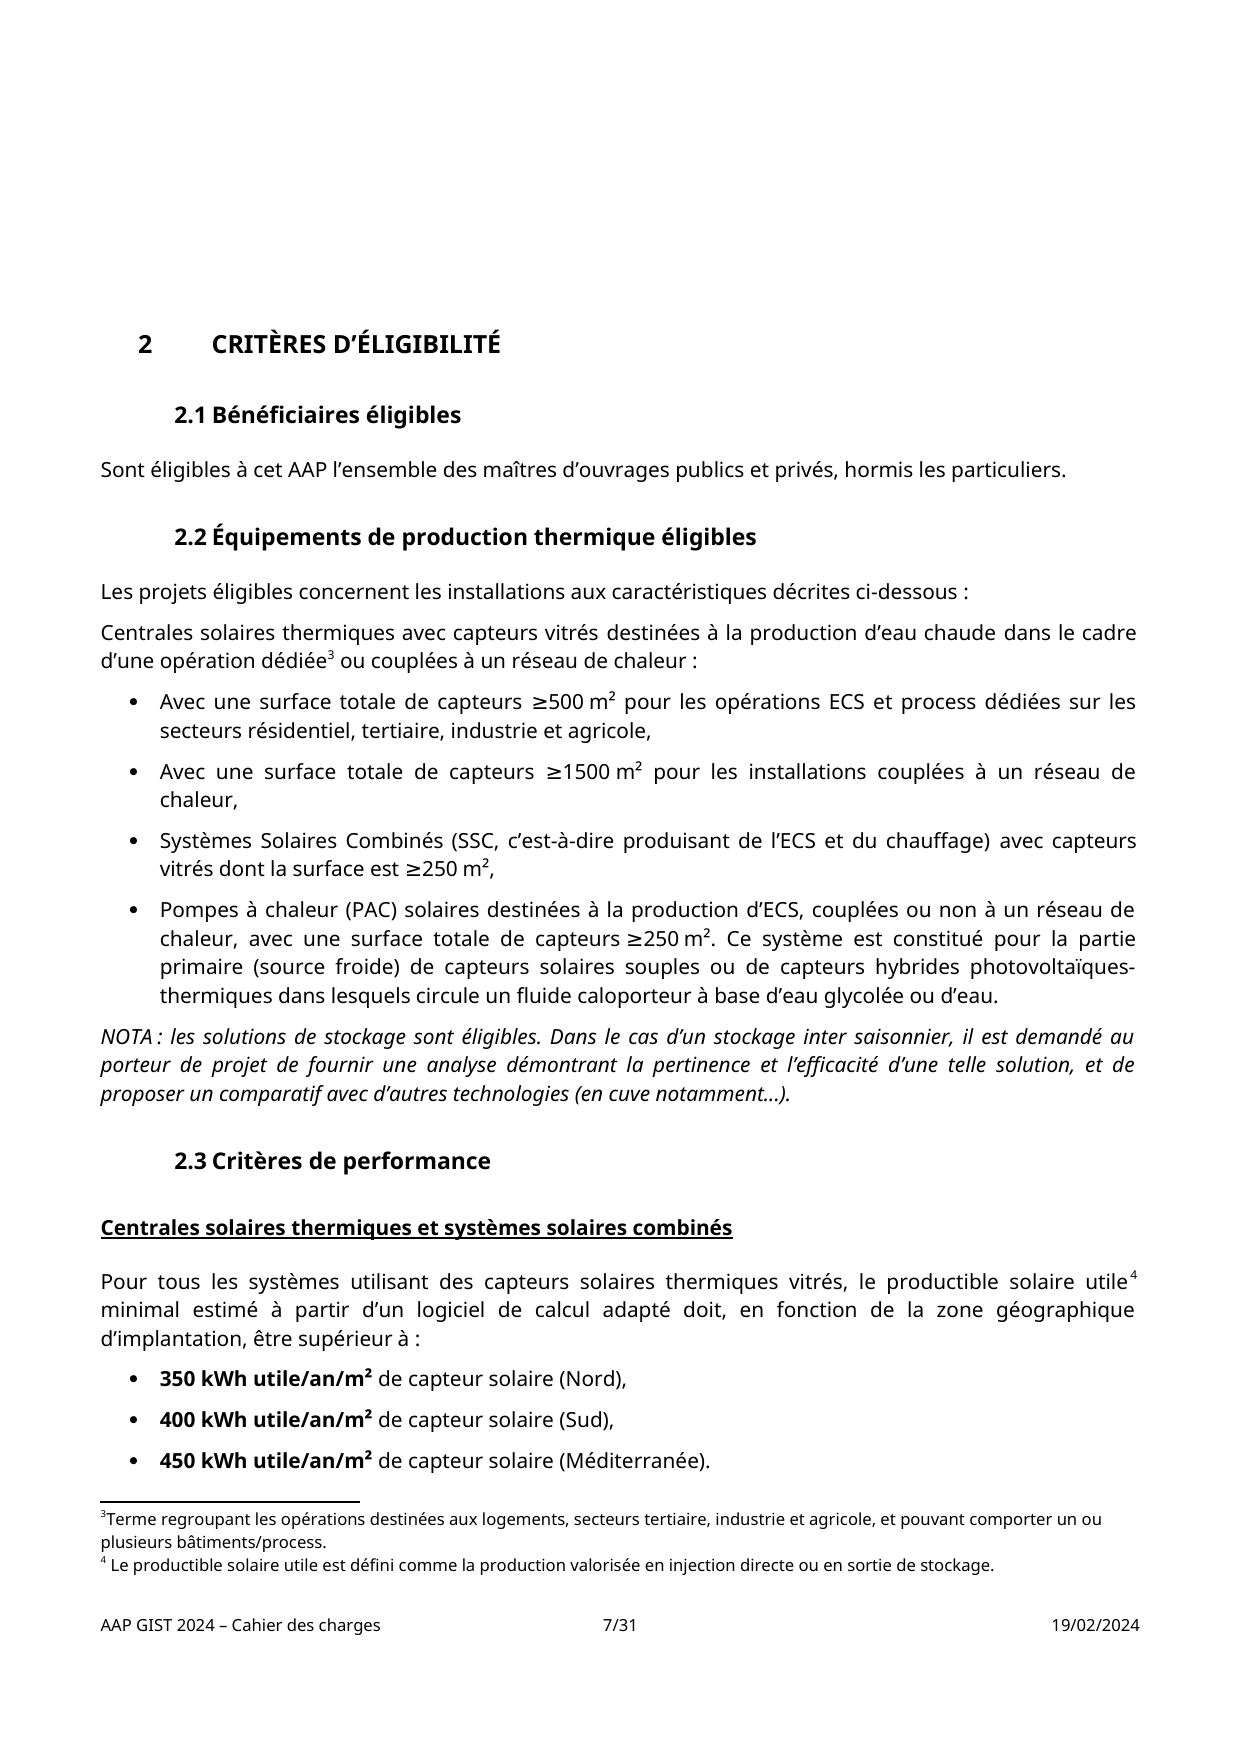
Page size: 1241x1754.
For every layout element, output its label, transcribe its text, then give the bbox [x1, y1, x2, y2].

list Centrales solaires thermiques avec capteurs vitrés destinées à la production d’eau chaude dans le cadre d’une opération dédiée ou couplées à un réseau de chaleur : [100, 618, 1137, 675]
list Systèmes Solaires Combinés (SSC, c’est-à-dire produisant de l’ECS et du chauffage) avec capteurs vitrés dont la surface est ≥250 m², [130, 826, 1137, 883]
text Pour tous les systèmes utilisant des capteurs solaires thermiques vitrés, le productible solaire utile minimal estimé à partir d’un logiciel de calcul adapté doit, en fonction de la zone géographique d’implantation, être supérieur à : [100, 1267, 1137, 1352]
list NOTA : les solutions de stockage sont éligibles. Dans le cas d’un stockage inter saisonnier, il est demandé au porteur de projet de fournir une analyse démontrant la pertinence et l’efficacité d’une telle solution, et de proposer un comparatif avec d’autres technologies (en cuve notamment...). [100, 1022, 1137, 1107]
subtitle Centrales solaires thermiques et systèmes solaires combinés [100, 1213, 1137, 1242]
subtitle Équipements de production thermique éligibles [174, 521, 1137, 552]
list Avec une surface totale de capteurs ≥1500 m² pour les installations couplées à un réseau de chaleur, [130, 757, 1137, 814]
list Pompes à chaleur (PAC) solaires destinées à la production d’ECS, couplées ou non à un réseau de chaleur, avec une surface totale de capteurs ≥250 m². Ce système est constitué pour la partie primaire (source froide) de capteurs solaires souples ou de capteurs hybrides photovoltaïques-thermiques dans lesquels circule un fluide caloporteur à base d’eau glycolée ou d’eau. [130, 896, 1137, 1009]
subtitle Critères d’éligibilité [138, 327, 1137, 361]
list 350 kWh utile/an/m² de capteur solaire (Nord), [130, 1364, 1137, 1393]
subtitle Critères de performance [174, 1144, 1137, 1176]
list Avec une surface totale de capteurs ≥500 m² pour les opérations ECS et process dédiées sur les secteurs résidentiel, tertiaire, industrie et agricole, [130, 687, 1137, 744]
list 450 kWh utile/an/m² de capteur solaire (Méditerranée). [130, 1446, 1137, 1475]
text Les projets éligibles concernent les installations aux caractéristiques décrites ci-dessous : [100, 577, 1137, 606]
subtitle Bénéficiaires éligibles [174, 399, 1137, 430]
list 400 kWh utile/an/m² de capteur solaire (Sud), [130, 1406, 1137, 1434]
text Sont éligibles à cet AAP l’ensemble des maîtres d’ouvrages publics et privés, hormis les particuliers. [100, 455, 1137, 483]
